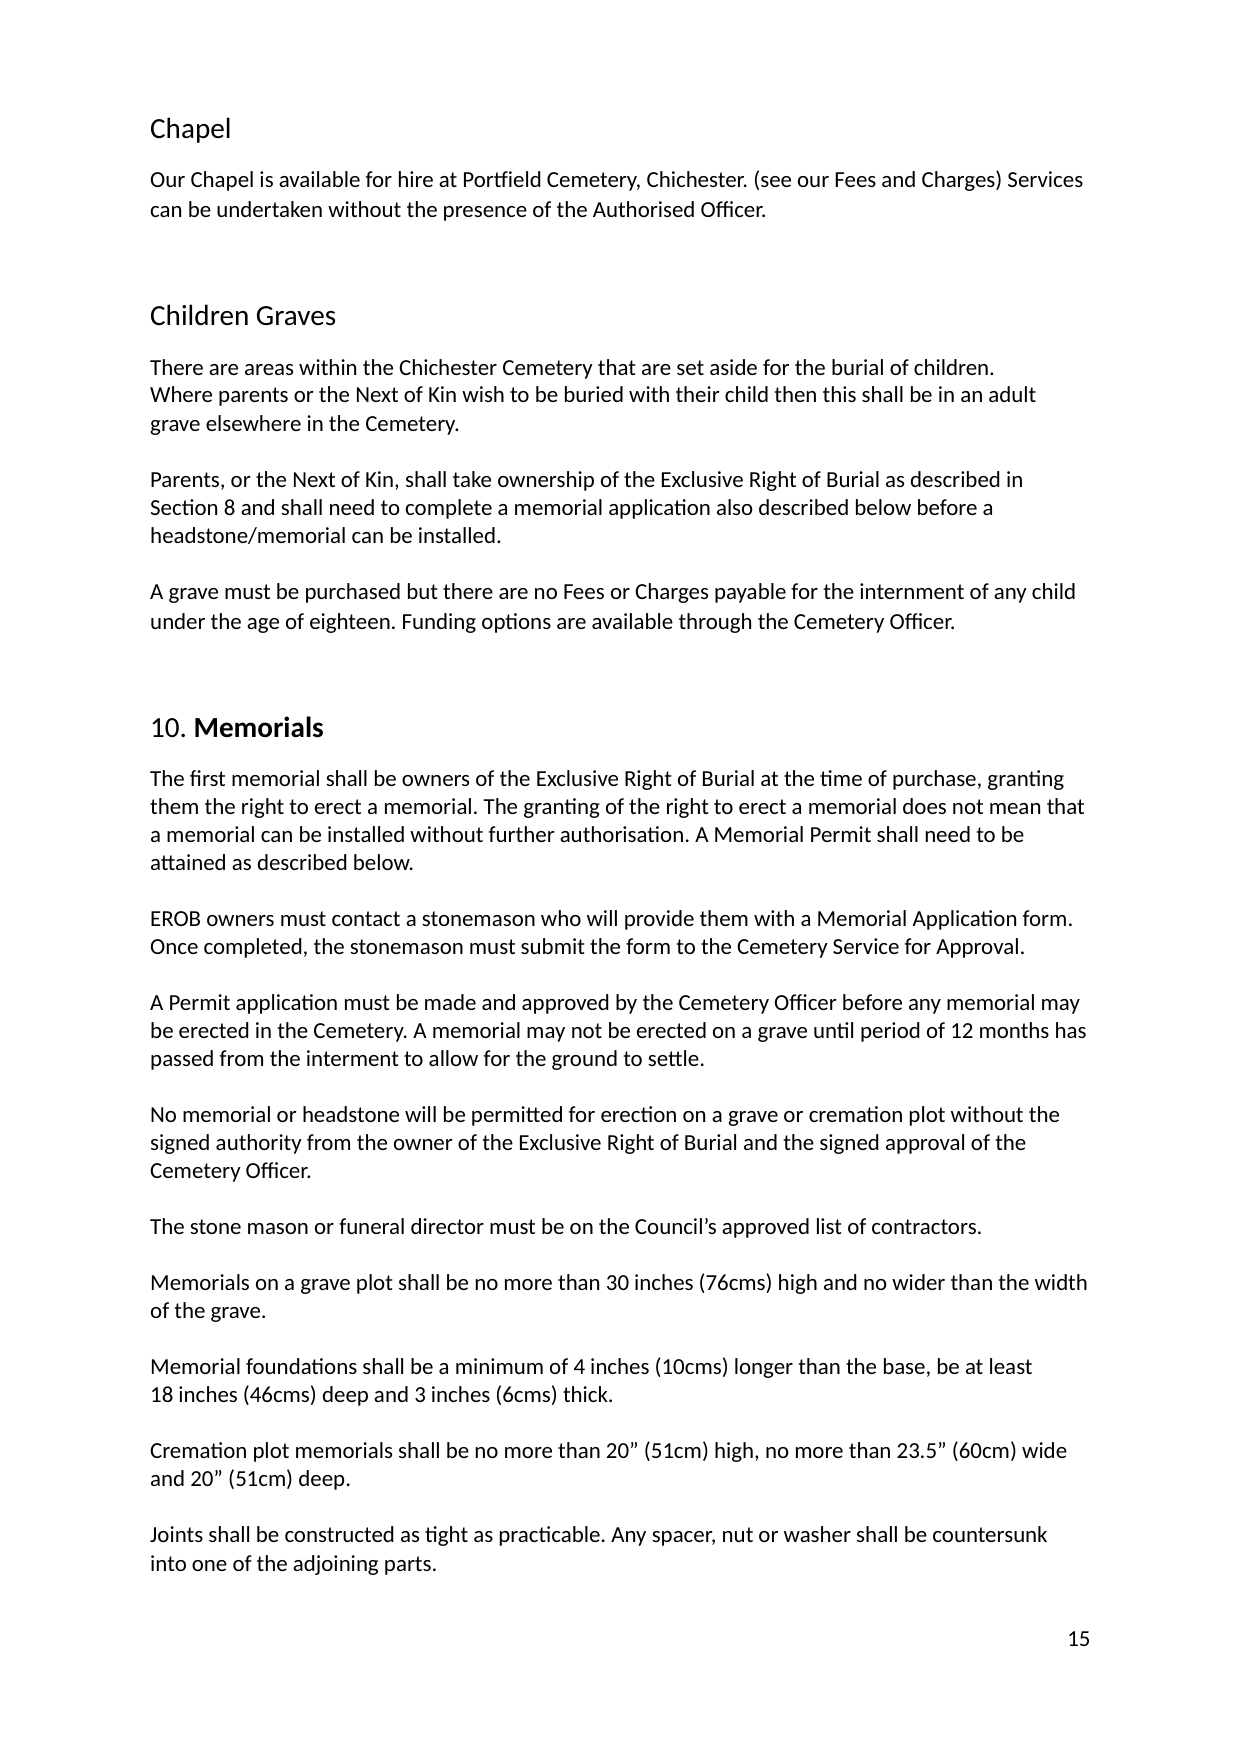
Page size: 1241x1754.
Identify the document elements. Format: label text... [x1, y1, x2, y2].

text Where parents or the Next of Kin wish to be buried with their child then this shall be in an adult grave elsewhere in the Cemetery. [150, 381, 1090, 437]
text Parents, or the Next of Kin, shall take ownership of the Exclusive Right of Burial as described in Section 8 and shall need to complete a memorial application also described below before a headstone/memorial can be installed. [150, 465, 1090, 549]
text The first memorial shall be owners of the Exclusive Right of Burial at the time of purchase, granting them the right to erect a memorial. The granting of the right to erect a memorial does not mean that a memorial can be installed without further authorisation. A Memorial Permit shall need to be attained as described below. [150, 764, 1090, 876]
text A grave must be purchased but there are no Fees or Charges payable for the internment of any child under the age of eighteen. Funding options are available through the Cemetery Officer. [150, 577, 1090, 635]
text Joints shall be constructed as tight as practicable. Any spacer, nut or washer shall be countersunk into one of the adjoining parts. [150, 1521, 1090, 1577]
text Memorial foundations shall be a minimum of 4 inches (10cms) longer than the base, be at least 18 inches (46cms) deep and 3 inches (6cms) thick. [150, 1352, 1090, 1408]
text A Permit application must be made and approved by the Cemetery Officer before any memorial may be erected in the Cemetery. A memorial may not be erected on a grave until period of 12 months has passed from the interment to allow for the ground to settle. [150, 988, 1090, 1072]
text No memorial or headstone will be permitted for erection on a grave or cremation plot without the signed authority from the owner of the Exclusive Right of Burial and the signed approval of the Cemetery Officer. [150, 1100, 1090, 1184]
text Our Chapel is available for hire at Portfield Cemetery, Chichester. (see our Fees and Charges) Services can be undertaken without the presence of the Authorised Officer. [150, 165, 1090, 223]
text Cremation plot memorials shall be no more than 20” (51cm) high, no more than 23.5” (60cm) wide and 20” (51cm) deep. [150, 1437, 1090, 1493]
text EROB owners must contact a stonemason who will provide them with a Memorial Application form. Once completed, the stonemason must submit the form to the Cemetery Service for Approval. [150, 904, 1090, 960]
text There are areas within the Chichester Cemetery that are set aside for the burial of children. [150, 353, 1090, 381]
text Chapel [150, 110, 1090, 146]
text 10. Memorials [150, 709, 1090, 744]
text Memorials on a grave plot shall be no more than 30 inches (76cms) high and no wider than the width of the grave. [150, 1268, 1090, 1324]
text The stone mason or funeral director must be on the Council’s approved list of contractors. [150, 1212, 1090, 1268]
text Children Graves [150, 297, 1090, 333]
